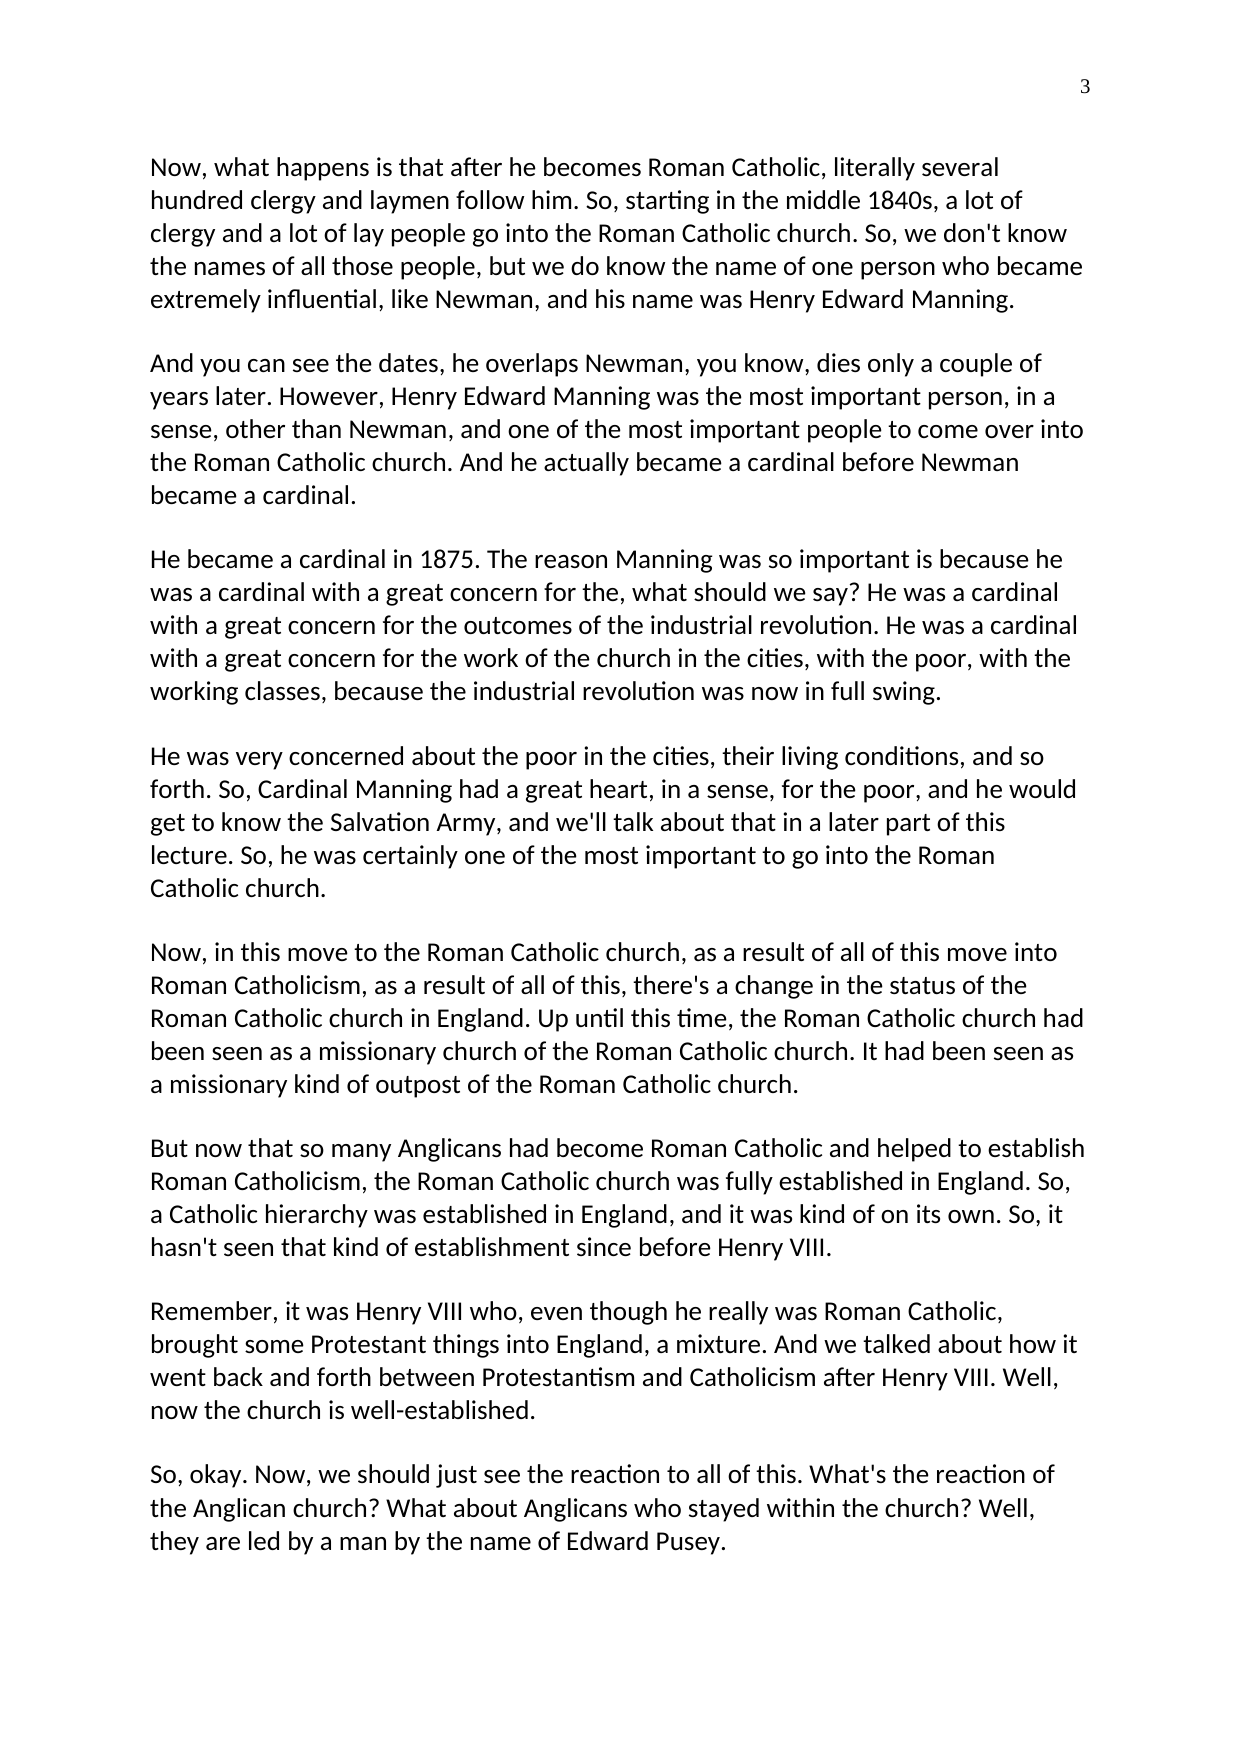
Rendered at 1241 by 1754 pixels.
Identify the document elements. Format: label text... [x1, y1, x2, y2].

text He became a cardinal in 1875. The reason Manning was so important is because he was a cardinal with a great concern for the, what should we say? He was a cardinal with a great concern for the outcomes of the industrial revolution. He was a cardinal with a great concern for the work of the church in the cities, with the poor, with the working classes, because the industrial revolution was now in full swing. [150, 542, 1090, 708]
text Now, in this move to the Roman Catholic church, as a result of all of this move into Roman Catholicism, as a result of all of this, there's a change in the status of the Roman Catholic church in England. Up until this time, the Roman Catholic church had been seen as a missionary church of the Roman Catholic church. It had been seen as a missionary kind of outpost of the Roman Catholic church. [150, 935, 1090, 1100]
text He was very concerned about the poor in the cities, their living conditions, and so forth. So, Cardinal Manning had a great heart, in a sense, for the poor, and he would get to know the Salvation Army, and we'll talk about that in a later part of this lecture. So, he was certainly one of the most important to go into the Roman Catholic church. [150, 739, 1090, 904]
text Remember, it was Henry VIII who, even though he really was Roman Catholic, brought some Protestant things into England, a mixture. And we talked about how it went back and forth between Protestantism and Catholicism after Henry VIII. Well, now the church is well-established. [150, 1294, 1090, 1427]
text And you can see the dates, he overlaps Newman, you know, dies only a couple of years later. However, Henry Edward Manning was the most important person, in a sense, other than Newman, and one of the most important people to come over into the Roman Catholic church. And he actually became a cardinal before Newman became a cardinal. [150, 346, 1090, 511]
text But now that so many Anglicans had become Roman Catholic and helped to establish Roman Catholicism, the Roman Catholic church was fully established in England. So, a Catholic hierarchy was established in England, and it was kind of on its own. So, it hasn't seen that kind of establishment since before Henry VIII. [150, 1131, 1090, 1263]
text So, okay. Now, we should just see the reaction to all of this. What's the reaction of the Anglican church? What about Anglicans who stayed within the church? Well, they are led by a man by the name of Edward Pusey. [150, 1458, 1090, 1557]
text Now, what happens is that after he becomes Roman Catholic, literally several hundred clergy and laymen follow him. So, starting in the middle 1840s, a lot of clergy and a lot of lay people go into the Roman Catholic church. So, we don't know the names of all those people, but we do know the name of one person who became extremely influential, like Newman, and his name was Henry Edward Manning. [150, 150, 1090, 315]
